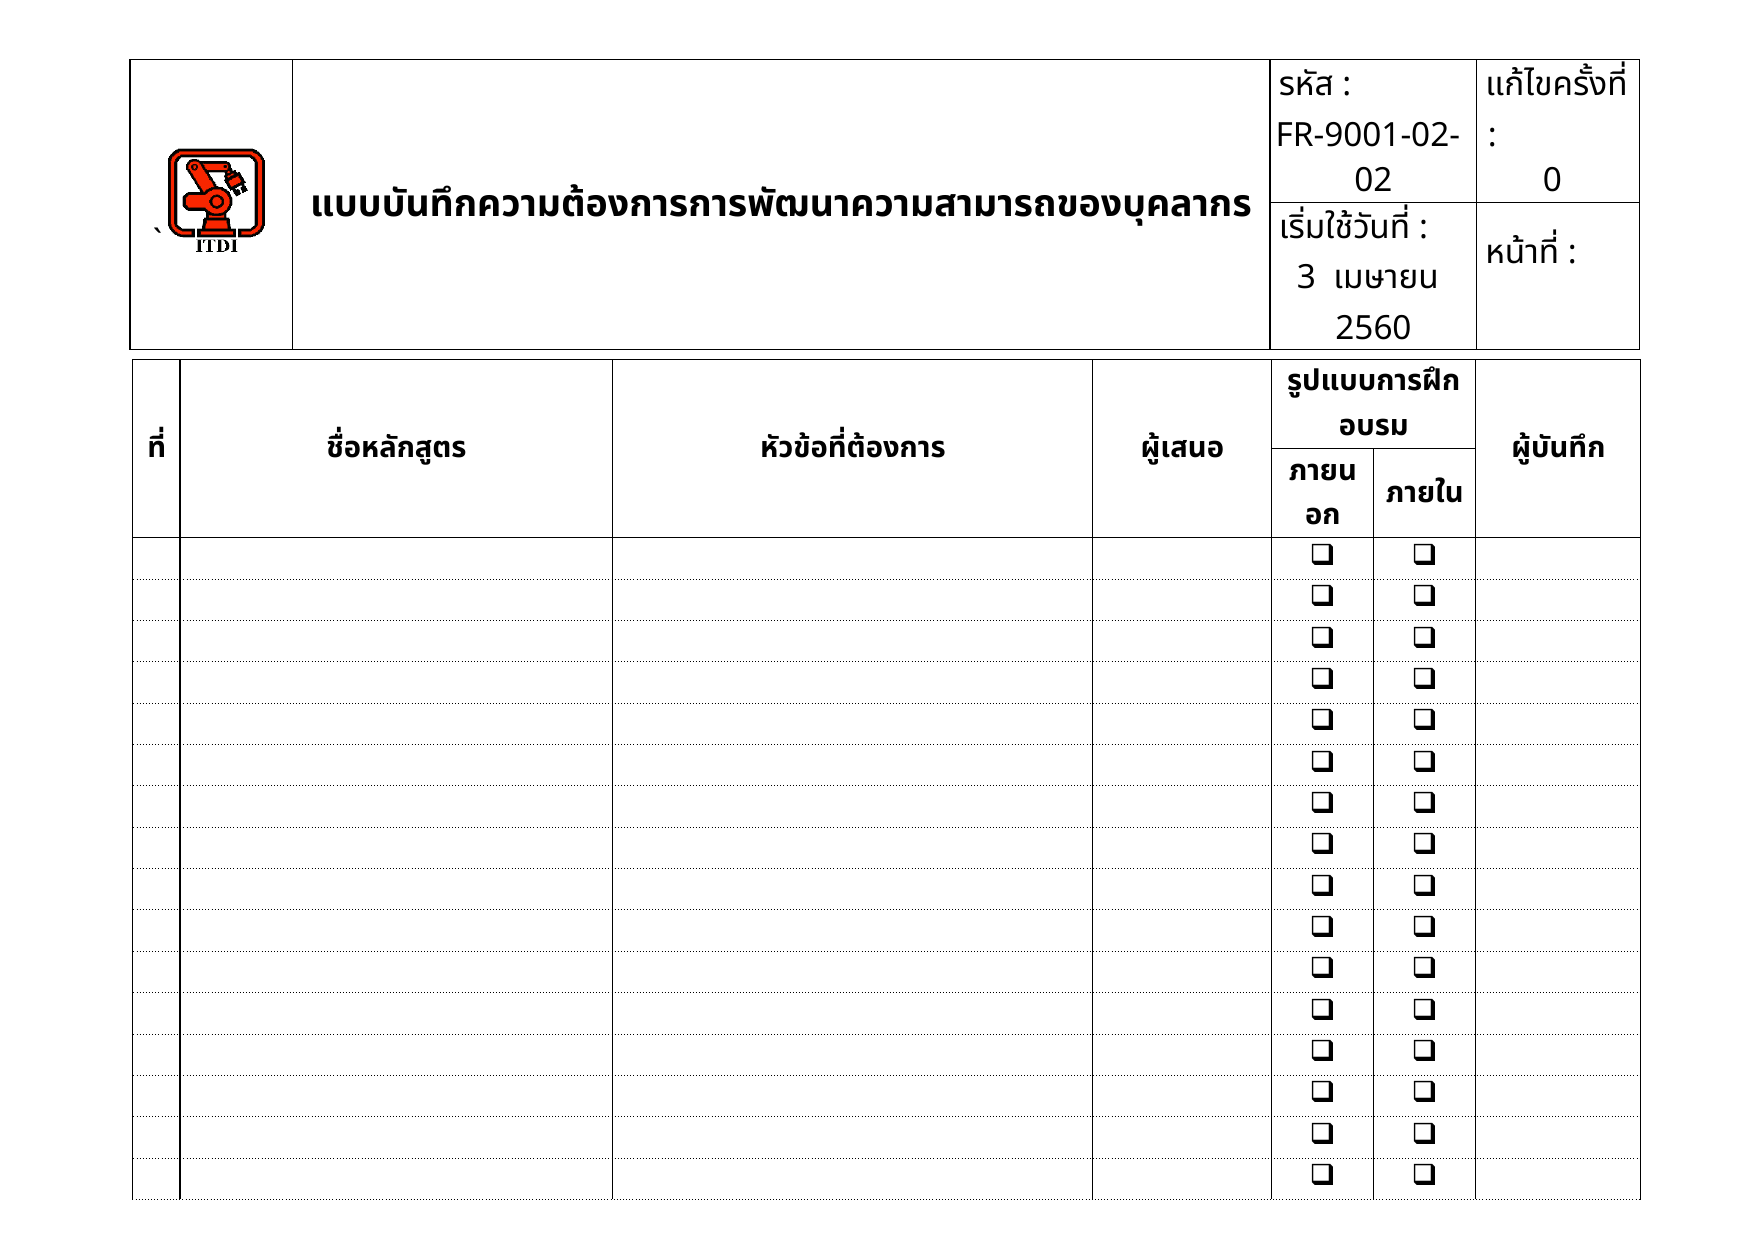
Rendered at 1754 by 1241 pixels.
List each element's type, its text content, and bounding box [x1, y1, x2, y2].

table_cell [133, 620, 179, 661]
table_cell [133, 951, 179, 992]
table_cell [613, 538, 1092, 578]
table_cell [1374, 703, 1475, 744]
table_cell [1374, 1158, 1475, 1199]
table_cell [1374, 620, 1475, 661]
table_cell [1272, 579, 1373, 620]
table_cell [1093, 868, 1271, 909]
table_cell [181, 1158, 612, 1199]
table_cell [1093, 951, 1271, 992]
table_cell [181, 620, 612, 661]
table_cell [1476, 1116, 1640, 1157]
table_cell [613, 827, 1092, 868]
table_cell [133, 992, 179, 1033]
table_cell [1272, 992, 1373, 1033]
table_cell [1093, 744, 1271, 785]
table_cell [613, 909, 1092, 951]
table_cell [1374, 992, 1475, 1033]
table_cell [1476, 1075, 1640, 1116]
table_cell [1093, 1158, 1271, 1199]
table_cell [1374, 538, 1475, 578]
table_cell [1093, 579, 1271, 620]
picture [162, 146, 270, 254]
table_cell [181, 785, 612, 827]
table_cell [1272, 951, 1373, 992]
table_cell [133, 827, 179, 868]
table_cell [133, 579, 179, 620]
table_cell [1093, 827, 1271, 868]
table_cell [1374, 1116, 1475, 1157]
table_cell [181, 992, 612, 1033]
table_cell [1272, 785, 1373, 827]
table_cell [1374, 1034, 1475, 1075]
table_cell [1476, 744, 1640, 785]
table_cell [613, 620, 1092, 661]
table_cell [613, 868, 1092, 909]
table_cell [1476, 620, 1640, 661]
table_cell [1476, 538, 1640, 578]
table_cell [181, 868, 612, 909]
table_cell [1476, 951, 1640, 992]
table_cell [1374, 579, 1475, 620]
table_cell [1093, 661, 1271, 703]
table_cell [613, 992, 1092, 1033]
table_cell [133, 703, 179, 744]
table_cell [133, 785, 179, 827]
table_header ผู้บันทึก [1476, 360, 1640, 537]
table_cell [181, 1075, 612, 1116]
table_cell [1476, 579, 1640, 620]
table_cell [1093, 909, 1271, 951]
table_cell [1272, 868, 1373, 909]
table_cell [613, 579, 1092, 620]
table_cell [133, 1075, 179, 1116]
table_cell [133, 909, 179, 951]
table_cell [1093, 785, 1271, 827]
table_cell [1272, 1116, 1373, 1157]
table_cell [1476, 827, 1640, 868]
table_cell [1374, 785, 1475, 827]
table_cell [133, 868, 179, 909]
table_cell [1272, 827, 1373, 868]
table_cell [133, 1116, 179, 1157]
table_cell [133, 1158, 179, 1199]
table_cell [1476, 992, 1640, 1033]
table_cell [181, 703, 612, 744]
table_cell [1093, 620, 1271, 661]
table_cell [1374, 909, 1475, 951]
table_cell [613, 1075, 1092, 1116]
table_cell [613, 785, 1092, 827]
table_cell [181, 1034, 612, 1075]
table_header หัวข้อที่ต้องการ [613, 360, 1092, 537]
table_cell [133, 538, 179, 578]
table_cell [1272, 1034, 1373, 1075]
table_header ชื่อหลักสูตร [181, 360, 612, 537]
table_header ที่ [133, 360, 179, 537]
table_cell ภายใน [1374, 449, 1475, 537]
table_cell [1093, 538, 1271, 578]
table_cell [181, 744, 612, 785]
table_cell [133, 661, 179, 703]
table_cell [1374, 661, 1475, 703]
table_cell [1272, 1075, 1373, 1116]
table_cell [1476, 1158, 1640, 1199]
table_cell [1374, 868, 1475, 909]
table_cell [1272, 744, 1373, 785]
table_cell [613, 744, 1092, 785]
table_cell [613, 661, 1092, 703]
table_cell [181, 909, 612, 951]
table_header รูปแบบการฝึกอบรม [1272, 360, 1475, 448]
table_cell [1476, 785, 1640, 827]
table_cell [181, 661, 612, 703]
table_cell [1476, 868, 1640, 909]
table_cell [1272, 703, 1373, 744]
table_cell [1093, 1075, 1271, 1116]
table_cell [133, 1034, 179, 1075]
table_cell [133, 744, 179, 785]
table_cell [1476, 661, 1640, 703]
table_cell [1272, 1158, 1373, 1199]
table_cell [613, 951, 1092, 992]
table_cell [1476, 1034, 1640, 1075]
table_cell [1093, 703, 1271, 744]
table_cell [1374, 951, 1475, 992]
table_cell [1093, 1116, 1271, 1157]
table_cell [1093, 1034, 1271, 1075]
table_cell [613, 703, 1092, 744]
table_cell [181, 1116, 612, 1157]
table_cell [1374, 827, 1475, 868]
table_cell [1272, 620, 1373, 661]
table_header ผู้เสนอ [1093, 360, 1271, 537]
table_cell [1374, 744, 1475, 785]
table_cell [181, 579, 612, 620]
table_cell [1272, 661, 1373, 703]
table_cell ภายนอก [1272, 449, 1373, 537]
table_cell [1093, 992, 1271, 1033]
table_cell [1272, 538, 1373, 578]
table_cell [1476, 909, 1640, 951]
table_cell [181, 951, 612, 992]
table_cell [613, 1034, 1092, 1075]
table_cell [613, 1116, 1092, 1157]
table_cell [181, 538, 612, 578]
table_cell [1374, 1075, 1475, 1116]
table_cell [1476, 703, 1640, 744]
table_cell [181, 827, 612, 868]
table_cell [1272, 909, 1373, 951]
table_cell [613, 1158, 1092, 1199]
